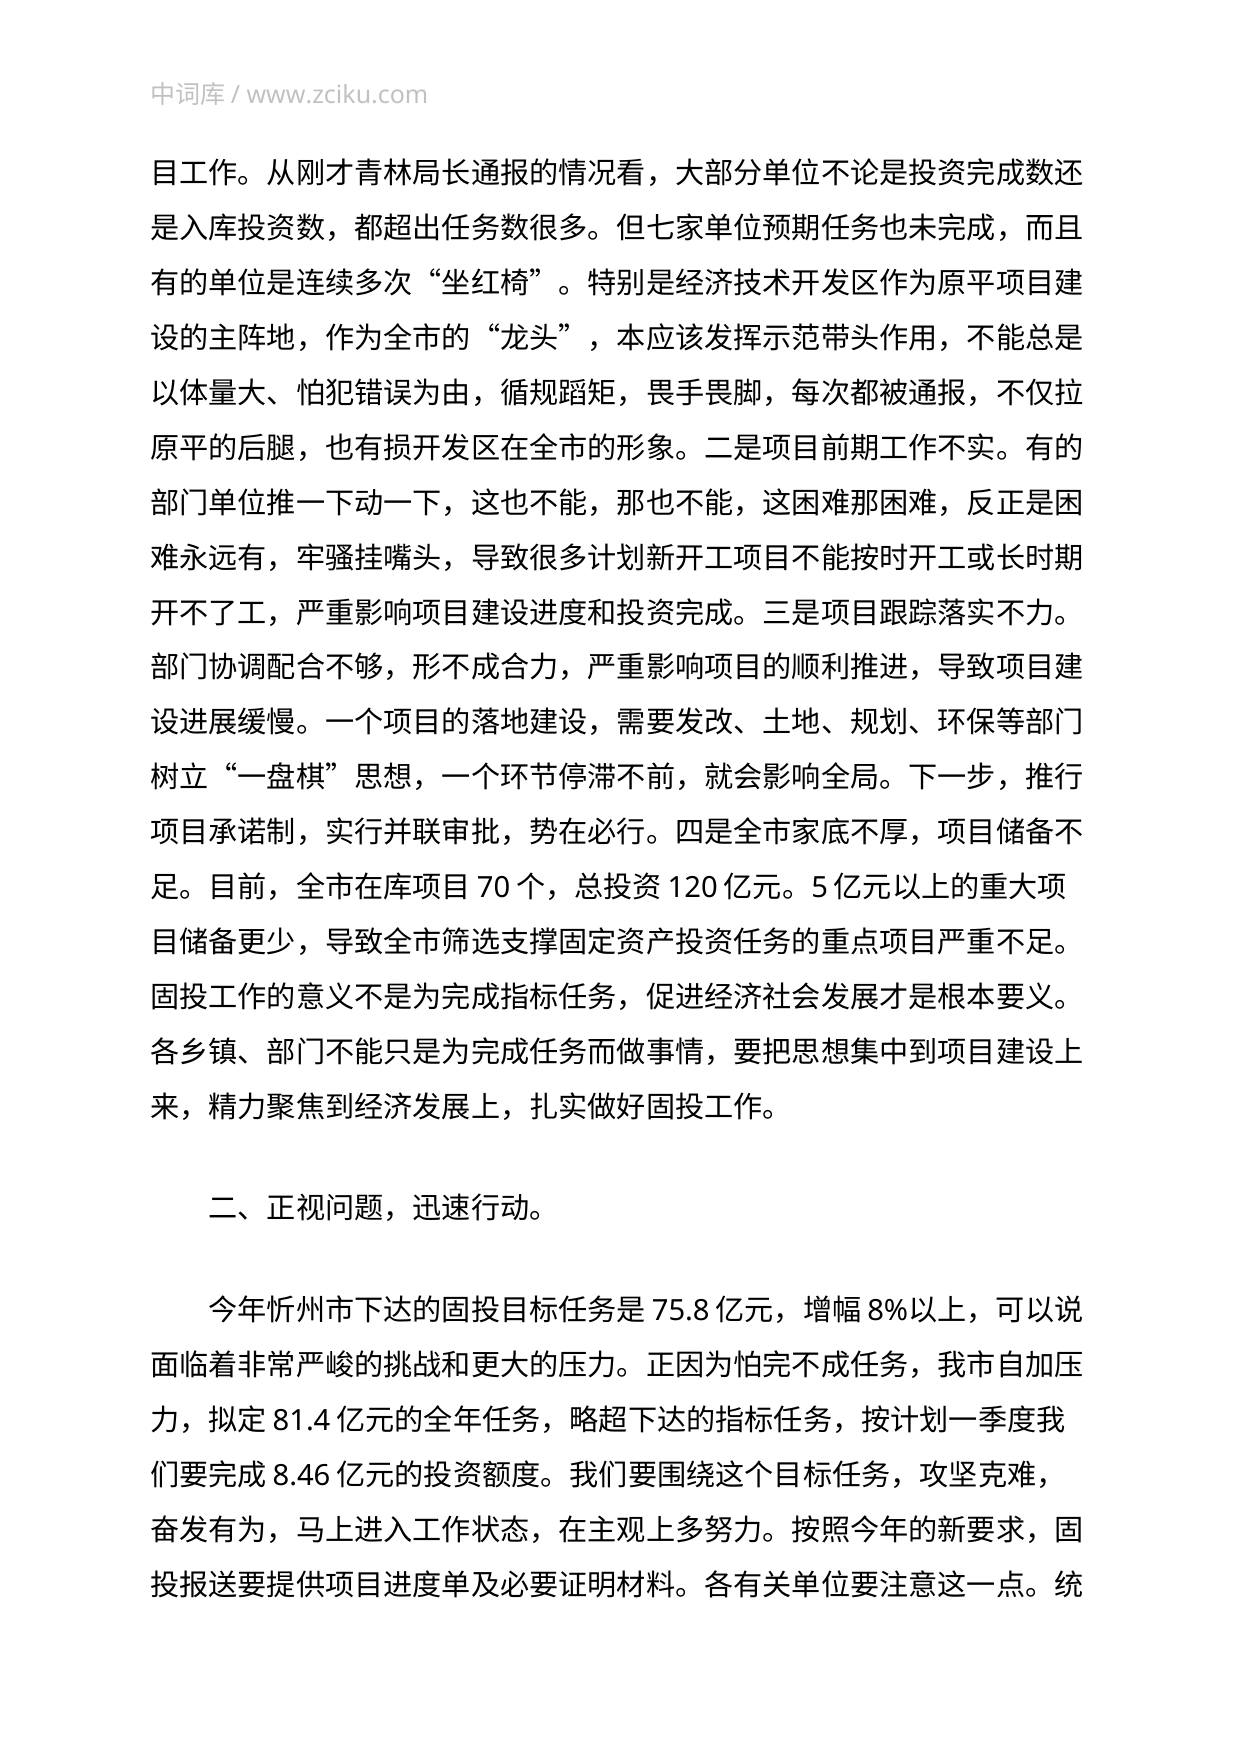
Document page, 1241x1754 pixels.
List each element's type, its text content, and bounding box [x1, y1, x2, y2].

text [150, 1287, 1090, 1604]
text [150, 150, 1090, 1126]
text 二、正视问题，迅速行动。 [150, 1185, 1090, 1227]
